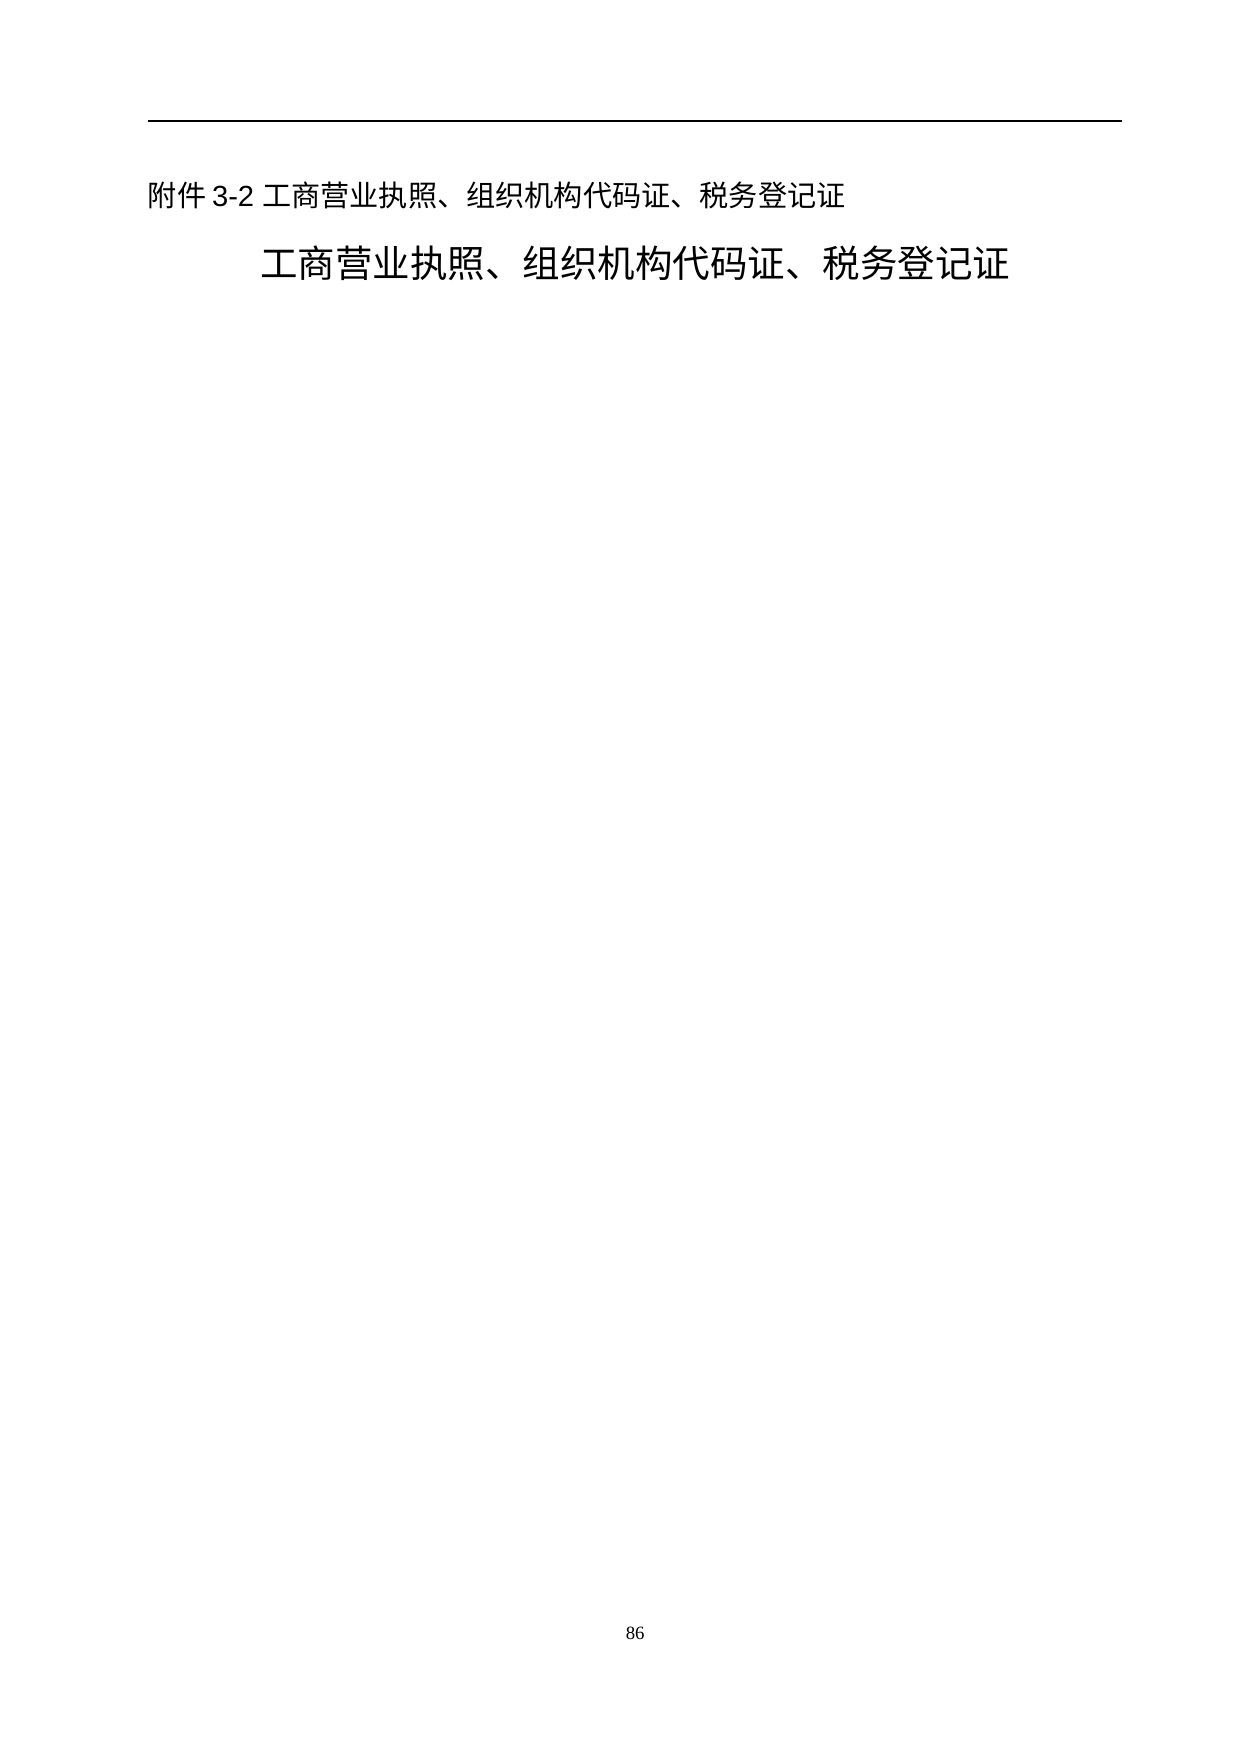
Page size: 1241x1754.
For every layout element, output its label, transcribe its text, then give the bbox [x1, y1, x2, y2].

text 工商营业执照、组织机构代码证、税务登记证 [148, 231, 1122, 289]
subtitle 附件3-2 工商营业执照、组织机构代码证、税务登记证 [148, 160, 1122, 218]
